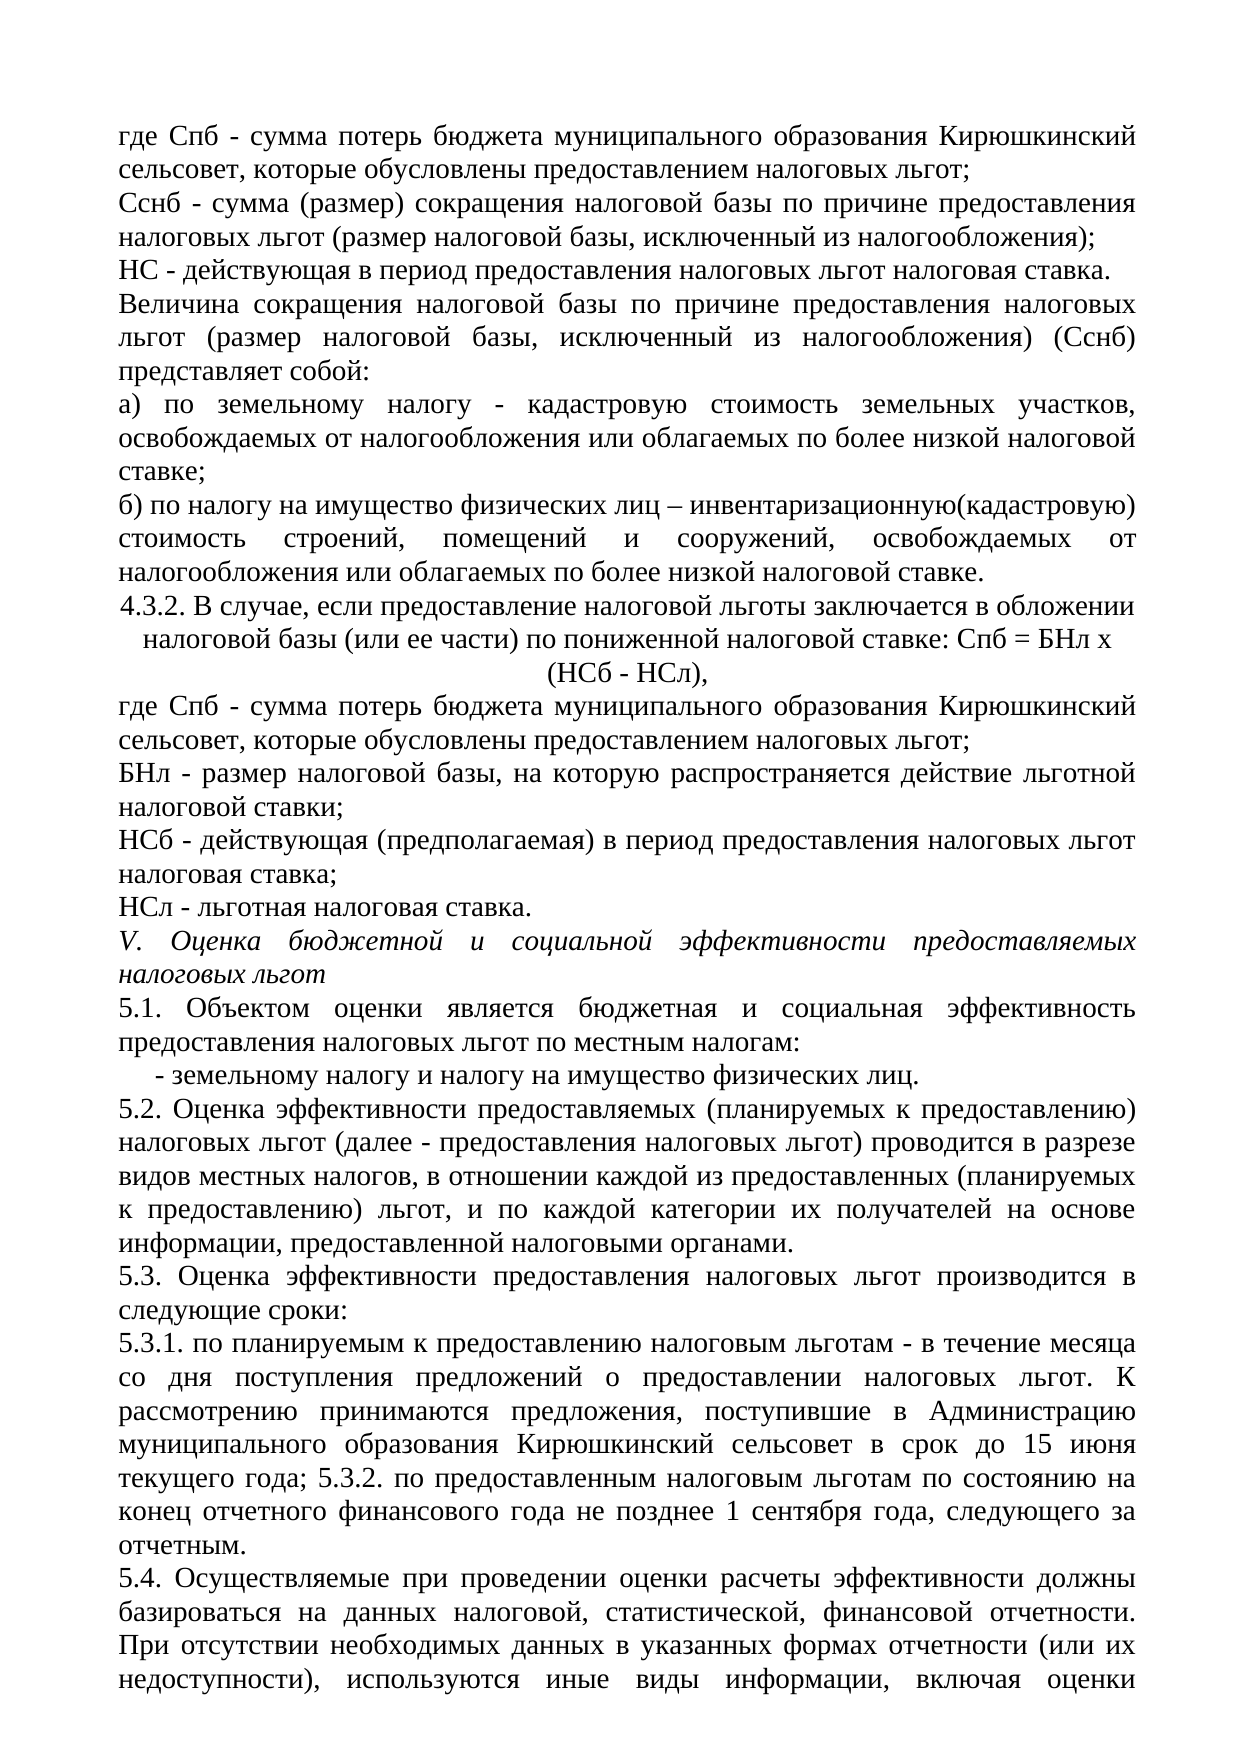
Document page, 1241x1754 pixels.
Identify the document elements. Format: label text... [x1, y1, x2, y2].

text 5.3.1. по планируемым к предоставлению налоговым льготам - в течение месяца со дня поступления предложений о предоставлении налоговых льгот. К рассмотрению принимаются предложения, поступившие в Администрацию муниципального образования Кирюшкинский сельсовет в срок до 15 июня текущего года; 5.3.2. по предоставленным налоговым льготам по состоянию на конец отчетного финансового года не позднее 1 сентября года, следующего за отчетным. [118, 1326, 1137, 1560]
text 4.3.2. В случае, если предоставление налоговой льготы заключается в обложении налоговой базы (или ее части) по пониженной налоговой ставке: Спб = БНл x (НСб - НСл), [118, 588, 1137, 688]
text Сснб - сумма (размер) сокращения налоговой базы по причине предоставления налоговых льгот (размер налоговой базы, исключенный из налогообложения); [118, 185, 1137, 252]
text Величина сокращения налоговой базы по причине предоставления налоговых льгот (размер налоговой базы, исключенный из налогообложения) (Сснб) представляет собой: [118, 286, 1137, 386]
text БНл - размер налоговой базы, на которую распространяется действие льготной налоговой ставки; [118, 755, 1137, 822]
text НСб - действующая (предполагаемая) в период предоставления налоговых льгот налоговая ставка; [118, 822, 1137, 889]
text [118, 1560, 1137, 1694]
text а) по земельному налогу - кадастровую стоимость земельных участков, освобождаемых от налогообложения или облагаемых по более низкой налоговой ставке; [118, 386, 1137, 487]
text 5.2. Оценка эффективности предоставляемых (планируемых к предоставлению) налоговых льгот (далее - предоставления налоговых льгот) проводится в разрезе видов местных налогов, в отношении каждой из предоставленных (планируемых к предоставлению) льгот, и по каждой категории их получателей на основе информации, предоставленной налоговыми органами. [118, 1091, 1137, 1258]
text НСл - льготная налоговая ставка. [118, 889, 1137, 923]
text 5.1. Объектом оценки является бюджетная и социальная эффективность предоставления налоговых льгот по местным налогам: [118, 990, 1137, 1057]
text 5.3. Оценка эффективности предоставления налоговых льгот производится в следующие сроки: [118, 1258, 1137, 1326]
text где Спб - сумма потерь бюджета муниципального образования Кирюшкинский сельсовет, которые обусловлены предоставлением налоговых льгот; [118, 688, 1137, 755]
text где Спб - сумма потерь бюджета муниципального образования Кирюшкинский сельсовет, которые обусловлены предоставлением налоговых льгот; [118, 118, 1137, 185]
text - земельному налогу и налогу на имущество физических лиц. [118, 1057, 1137, 1091]
text НС - действующая в период предоставления налоговых льгот налоговая ставка. [118, 252, 1137, 286]
text V. Оценка бюджетной и социальной эффективности предоставляемых налоговых льгот [118, 923, 1137, 990]
text б) по налогу на имущество физических лиц – инвентаризационную(кадастровую) стоимость строений, помещений и сооружений, освобождаемых от налогообложения или облагаемых по более низкой налоговой ставке. [118, 487, 1137, 588]
